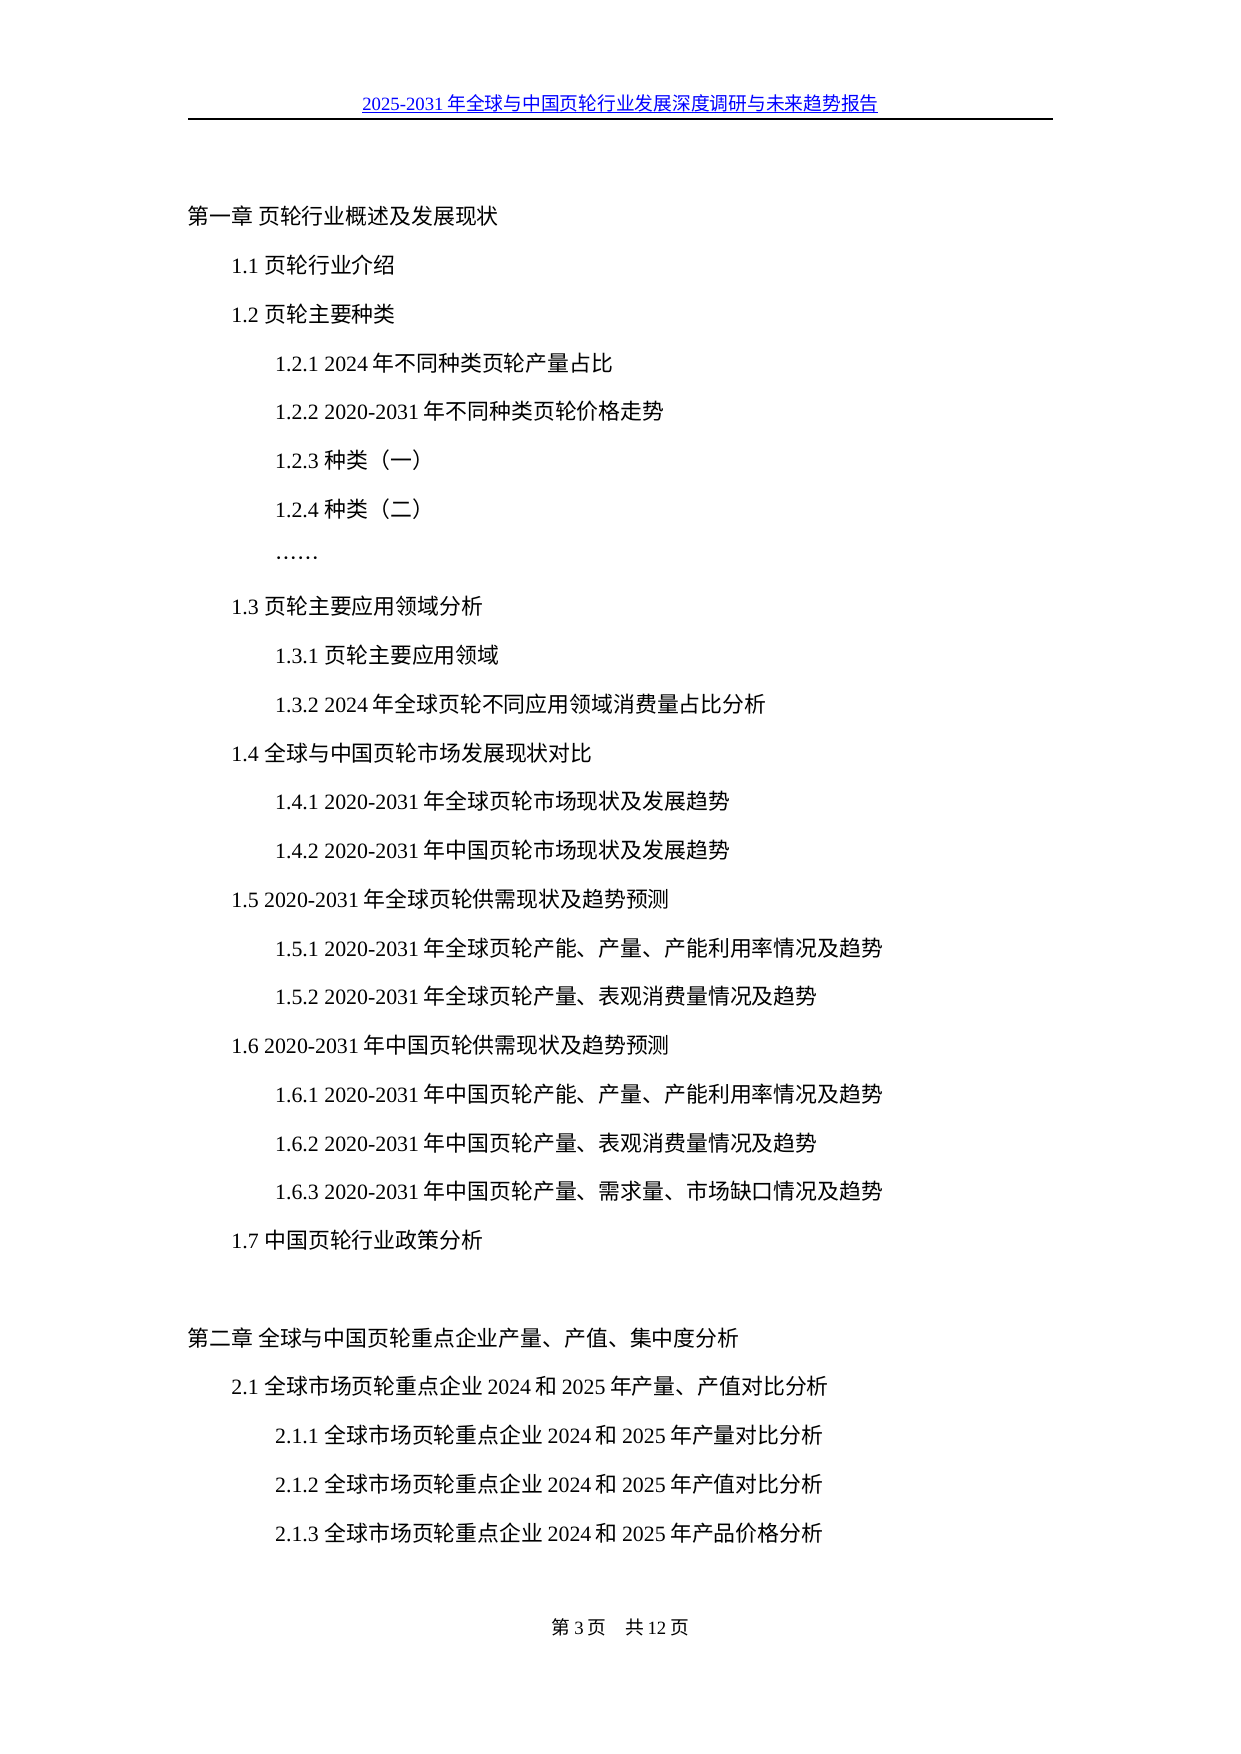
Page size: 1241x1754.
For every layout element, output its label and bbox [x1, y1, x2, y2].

text [187, 150, 1053, 1548]
